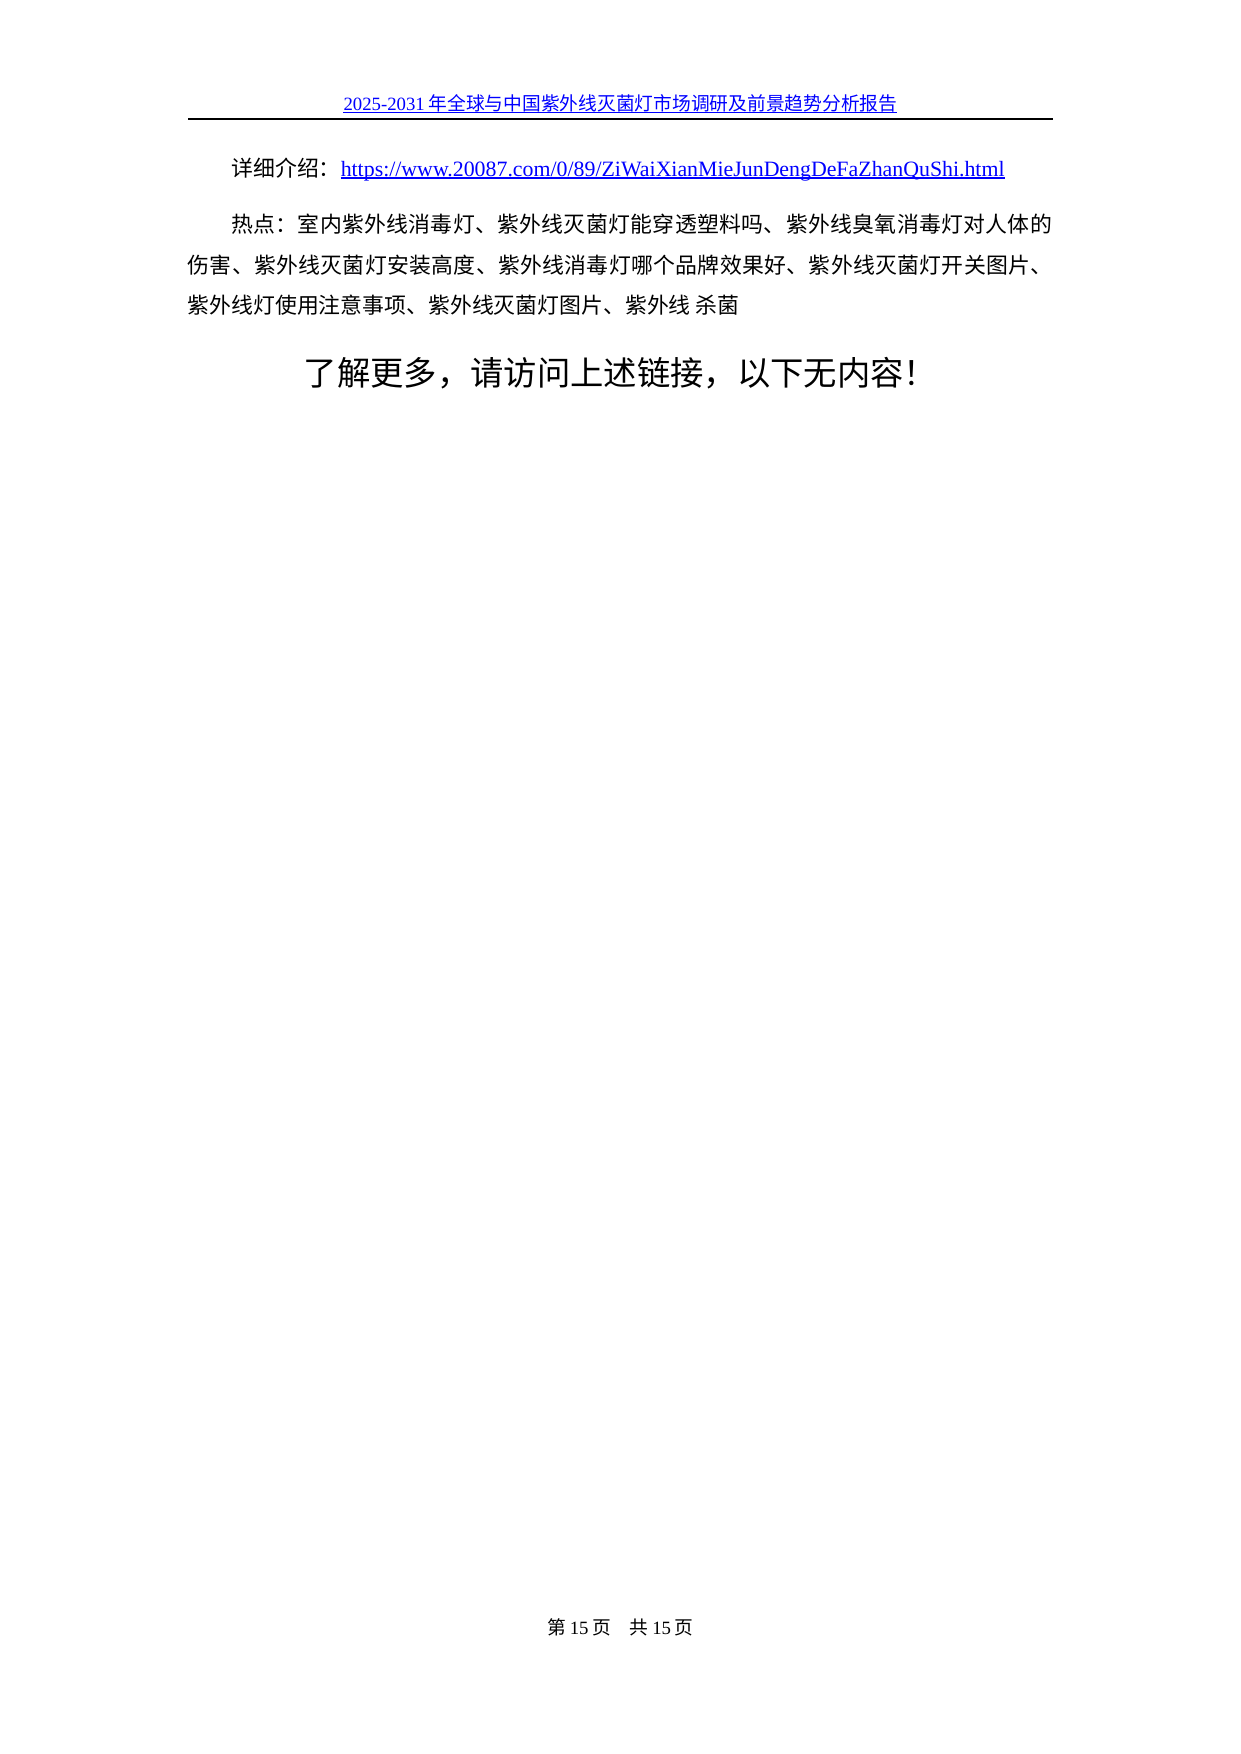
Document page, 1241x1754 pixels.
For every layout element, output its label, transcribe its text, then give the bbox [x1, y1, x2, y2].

text 热点：室内紫外线消毒灯、紫外线灭菌灯能穿透塑料吗、紫外线臭氧消毒灯对人体的伤害、紫外线灭菌灯安装高度、紫外线消毒灯哪个品牌效果好、紫外线灭菌灯开关图片、紫外线灯使用注意事项、紫外线灭菌灯图片、紫外线 杀菌 [187, 207, 1053, 321]
title 了解更多，请访问上述链接，以下无内容！ [187, 338, 1053, 403]
text 详细介绍：https://www.20087.com/0/89/ZiWaiXianMieJunDengDeFaZhanQuShi.html [187, 150, 1053, 183]
